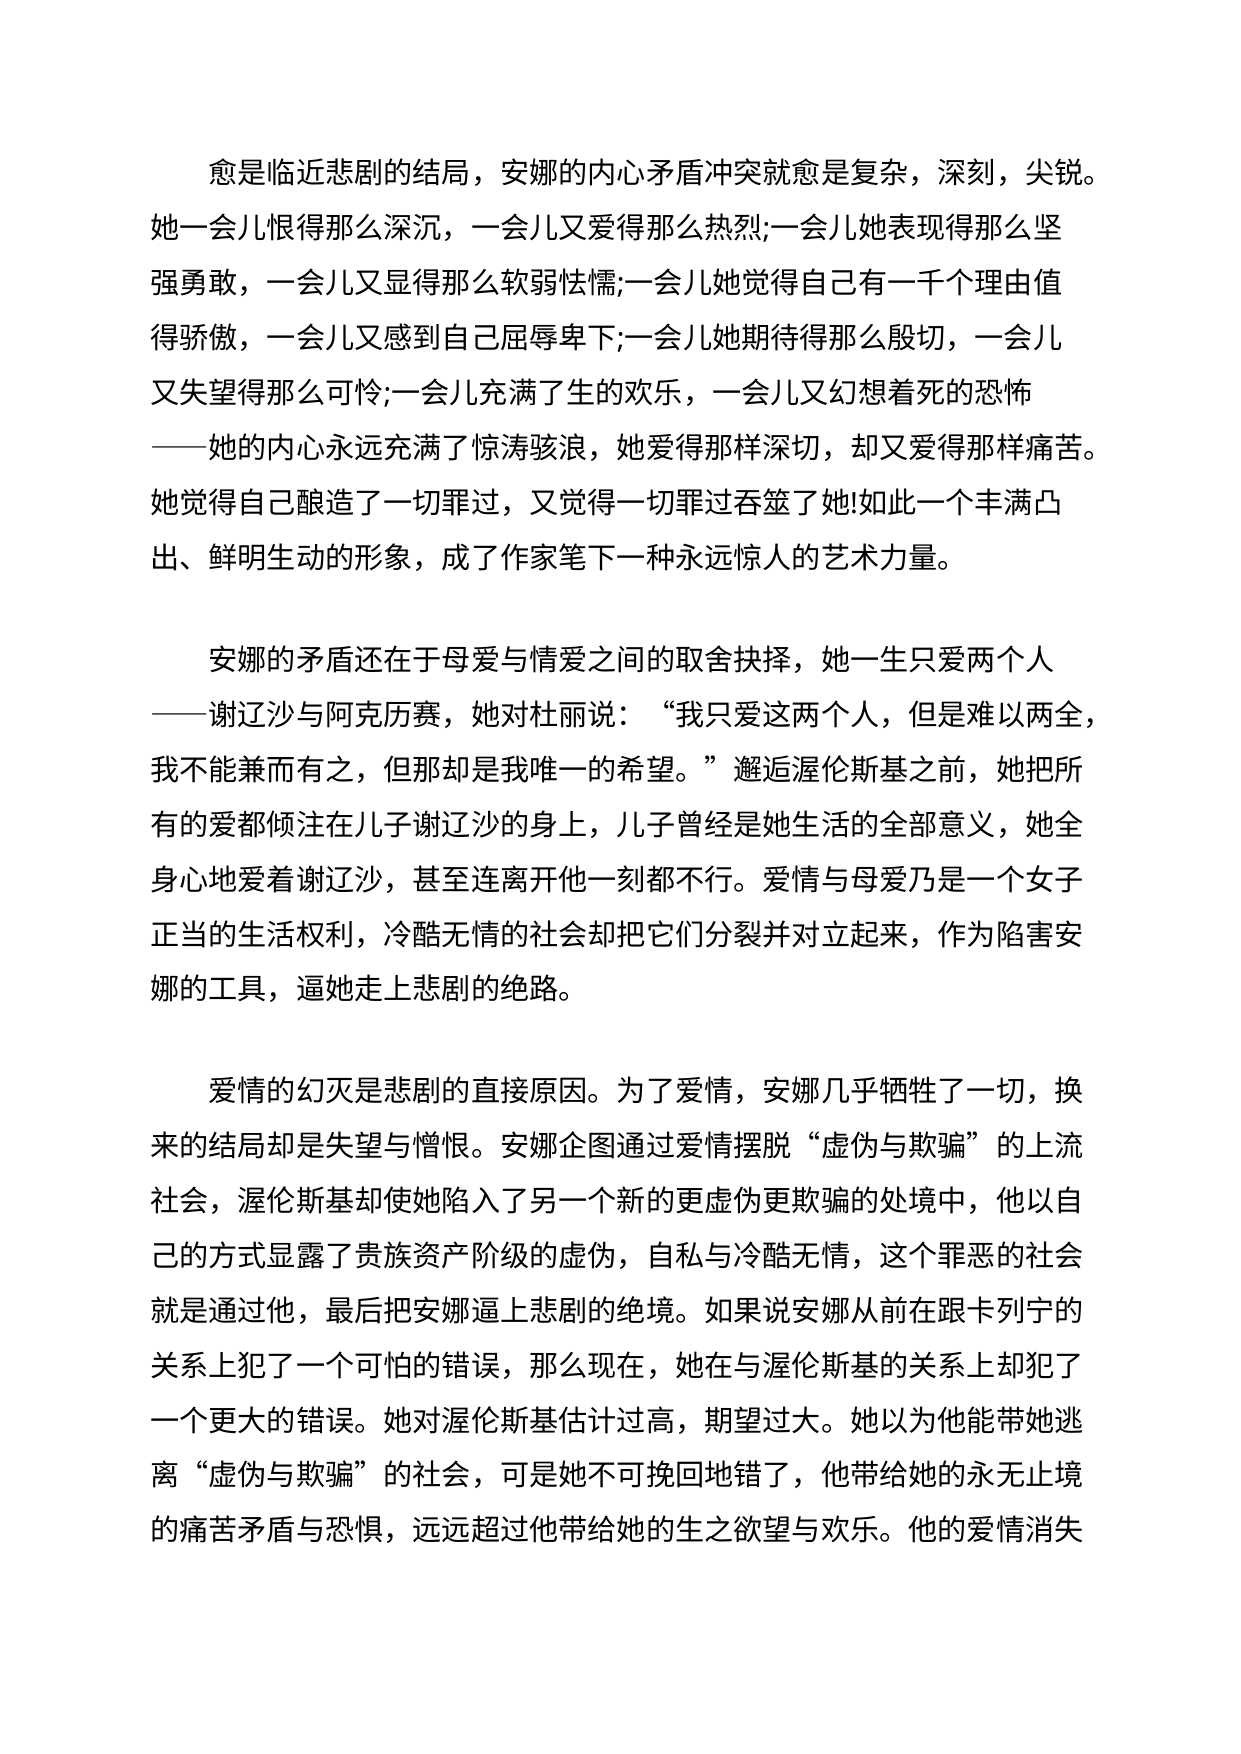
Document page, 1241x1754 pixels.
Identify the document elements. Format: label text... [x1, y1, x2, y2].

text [150, 1068, 1090, 1549]
text 安娜的矛盾还在于母爱与情爱之间的取舍抉择，她一生只爱两个人——谢辽沙与阿克历赛，她对杜丽说：“我只爱这两个人，但是难以两全，我不能兼而有之，但那却是我唯一的希望。”邂逅渥伦斯基之前，她把所有的爱都倾注在儿子谢辽沙的身上，儿子曾经是她生活的全部意义，她全身心地爱着谢辽沙，甚至连离开他一刻都不行。爱情与母爱乃是一个女子正当的生活权利，冷酷无情的社会却把它们分裂并对立起来，作为陷害安娜的工具，逼她走上悲剧的绝路。 [150, 637, 1090, 1008]
text 愈是临近悲剧的结局，安娜的内心矛盾冲突就愈是复杂，深刻，尖锐。她一会儿恨得那么深沉，一会儿又爱得那么热烈;一会儿她表现得那么坚强勇敢，一会儿又显得那么软弱怯懦;一会儿她觉得自己有一千个理由值得骄傲，一会儿又感到自己屈辱卑下;一会儿她期待得那么殷切，一会儿又失望得那么可怜;一会儿充满了生的欢乐，一会儿又幻想着死的恐怖——她的内心永远充满了惊涛骇浪，她爱得那样深切，却又爱得那样痛苦。她觉得自己酿造了一切罪过，又觉得一切罪过吞筮了她!如此一个丰满凸出、鲜明生动的形象，成了作家笔下一种永远惊人的艺术力量。 [150, 150, 1090, 577]
